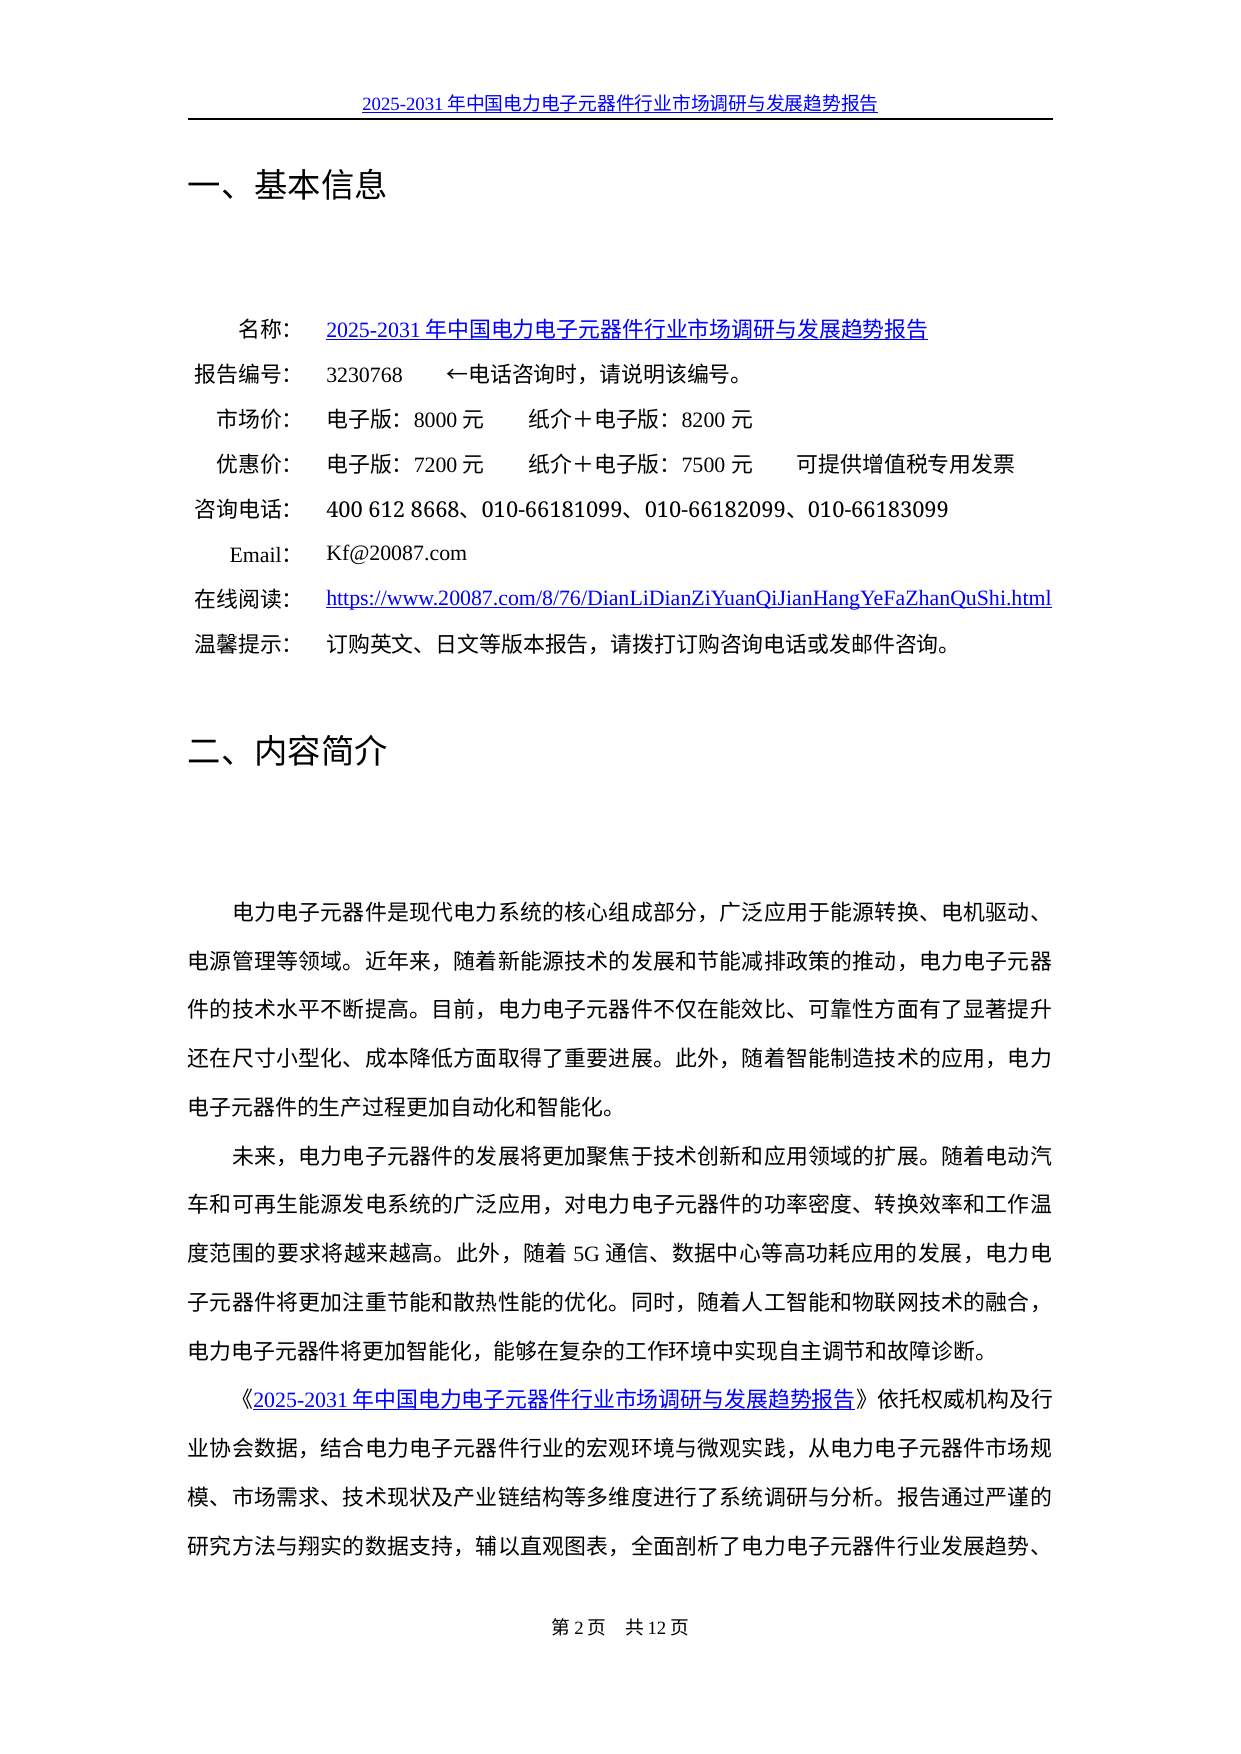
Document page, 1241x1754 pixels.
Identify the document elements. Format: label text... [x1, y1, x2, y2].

table_cell 咨询电话： [167, 492, 315, 537]
table_cell 电子版：7200 元 纸介＋电子版：7500 元 可提供增值税专用发票 [315, 447, 1073, 492]
table_cell 3230768 ←电话咨询时，请说明该编号。 [315, 357, 1073, 402]
title 一、基本信息 [187, 150, 1053, 215]
table_cell 市场价： [167, 402, 315, 447]
table_header 2025-2031年中国电力电子元器件行业市场调研与发展趋势报告 [315, 312, 1073, 357]
table_cell 优惠价： [167, 447, 315, 492]
table_cell Email： [167, 537, 315, 582]
table_cell 电子版：8000 元 纸介＋电子版：8200 元 [315, 402, 1073, 447]
table_header 名称： [167, 312, 315, 357]
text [187, 894, 1053, 1561]
title 二、内容简介 [187, 717, 1053, 782]
table_cell 报告编号： [167, 357, 315, 402]
table_cell 400 612 8668、010-66181099、010-66182099、010-66183099 [315, 492, 1073, 537]
table_cell 温馨提示： [167, 627, 315, 672]
table_cell 在线阅读： [167, 582, 315, 627]
table_cell 订购英文、日文等版本报告，请拨打订购咨询电话或发邮件咨询。 [315, 627, 1073, 672]
table_cell [315, 582, 1073, 627]
table_cell Kf@20087.com [315, 537, 1073, 582]
